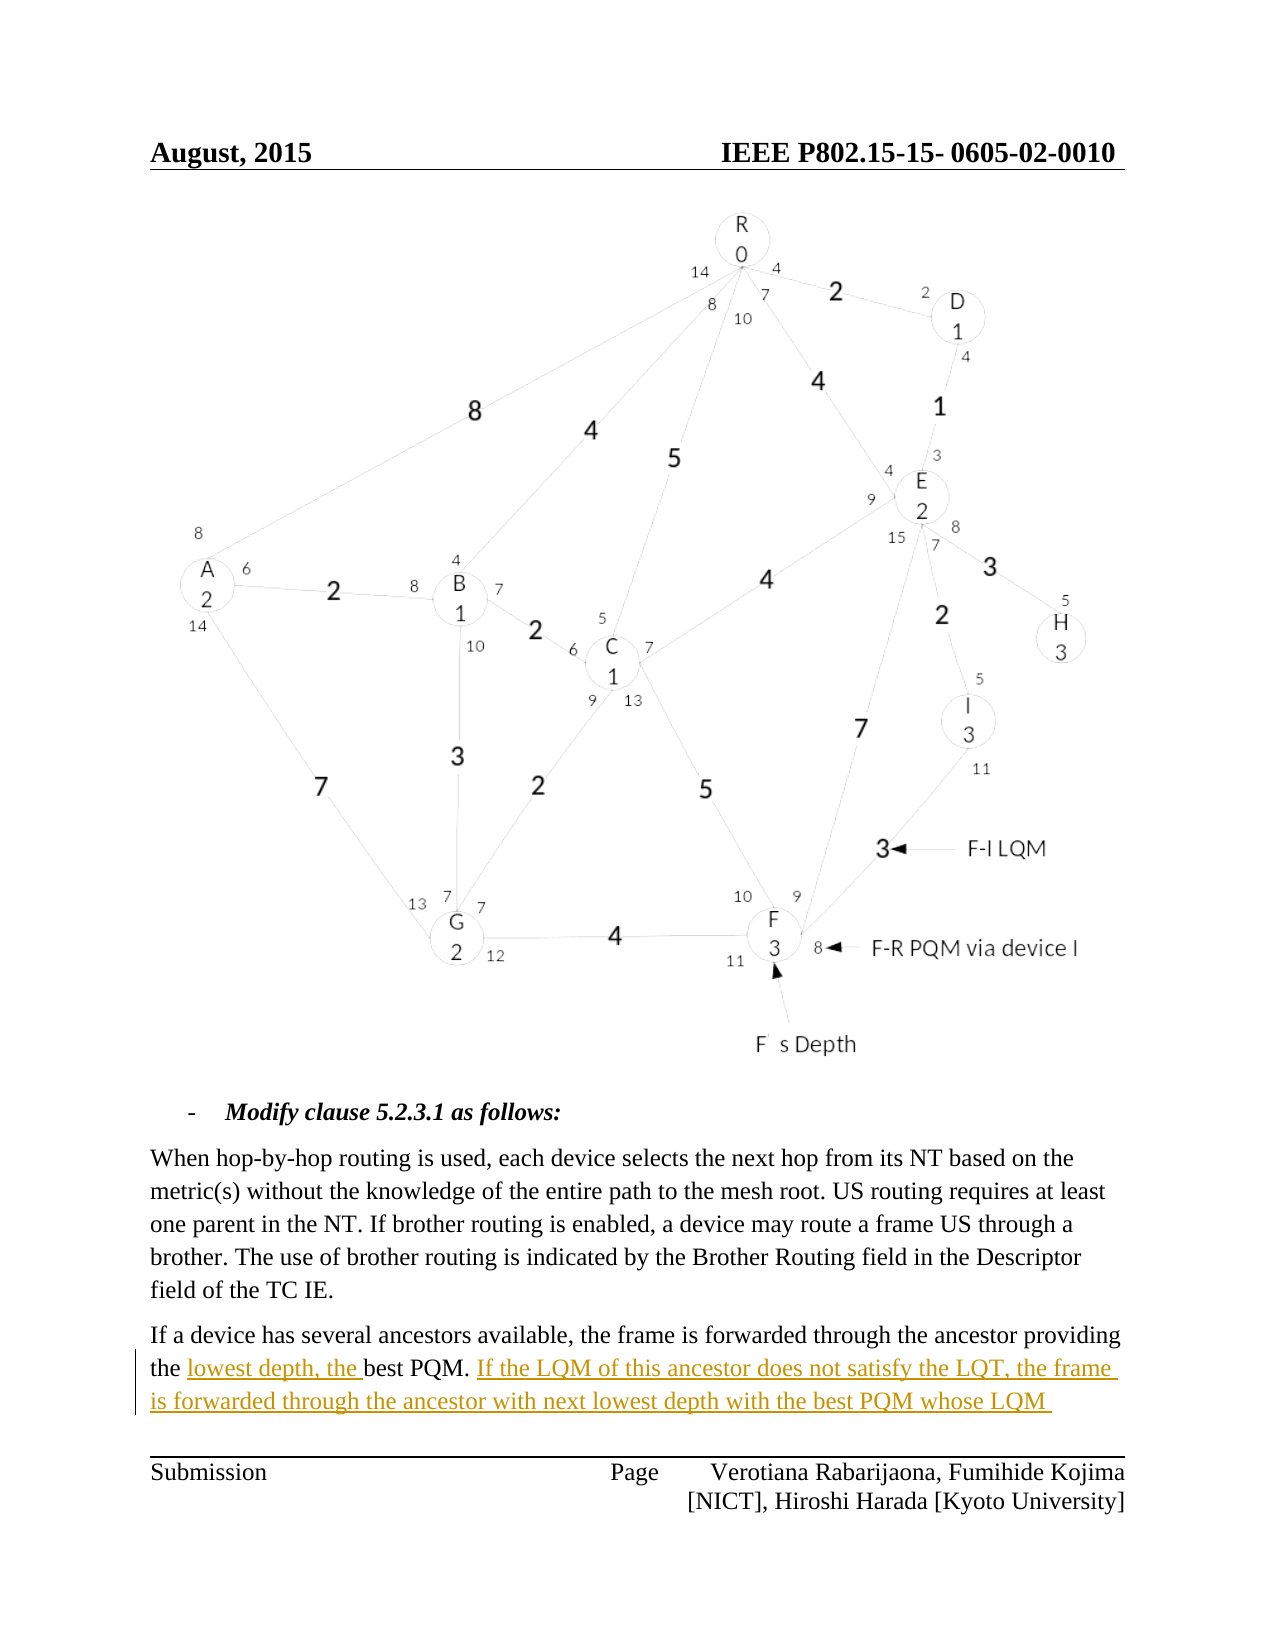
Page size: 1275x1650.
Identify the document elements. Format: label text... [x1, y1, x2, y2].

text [150, 1320, 1125, 1415]
text When hop-by-hop routing is used, each device selects the next hop from its NT based on the metric(s) without the knowledge of the entire path to the mesh root. US routing requires at least one parent in the NT. If brother routing is enabled, a device may route a frame US through a brother. The use of brother routing is indicated by the Brother Routing field in the Descriptor field of the TC IE. [150, 1143, 1125, 1304]
list Modify clause 5.2.3.1 as follows: [187, 1097, 1125, 1126]
